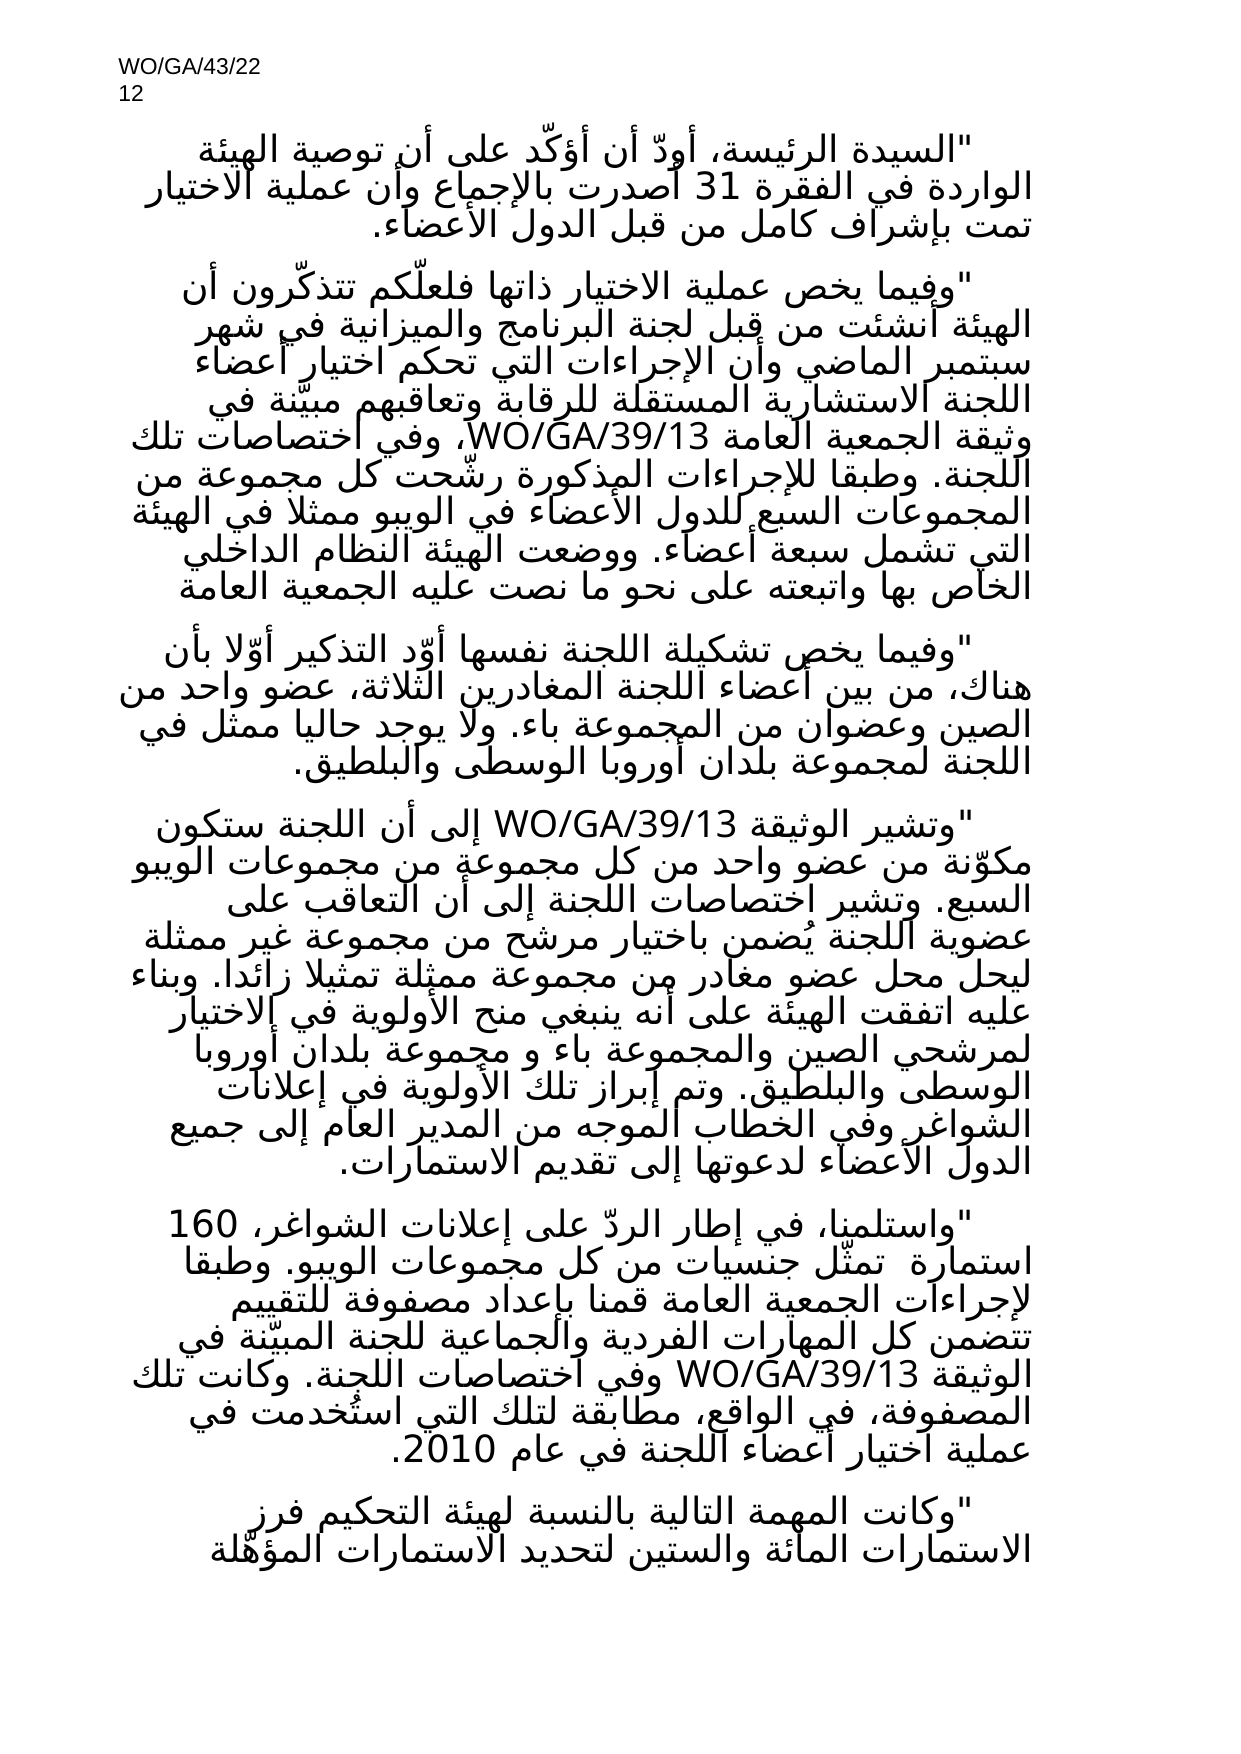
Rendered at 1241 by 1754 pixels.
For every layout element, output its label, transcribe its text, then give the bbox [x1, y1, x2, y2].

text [118, 1495, 1033, 1570]
text "وتشير الوثيقة WO/GA/39/13 إلى أن اللجنة ستكون مكوّنة من عضو واحد من كل مجموعة من مجموعات الويبو السبع. وتشير اختصاصات اللجنة إلى أن التعاقب على عضوية اللجنة يُضمن باختيار مرشح من مجموعة غير ممثلة ليحل محل عضو مغادر من مجموعة ممثلة تمثيلا زائدا. وبناء عليه اتفقت الهيئة على أنه ينبغي منح الأولوية في الاختيار لمرشحي الصين والمجموعة باء و مجموعة بلدان أوروبا الوسطى والبلطيق. وتم إبراز تلك الأولوية في إعلانات الشواغر وفي الخطاب الموجه من المدير العام إلى جميع الدول الأعضاء لدعوتها إلى تقديم الاستمارات. [118, 807, 1033, 1182]
text "وفيما يخص تشكيلة اللجنة نفسها أوّد التذكير أوّلا بأن هناك، من بين أعضاء اللجنة المغادرين الثلاثة، عضو واحد من الصين وعضوان من المجموعة باء. ولا يوجد حاليا ممثل في اللجنة لمجموعة بلدان أوروبا الوسطى والبلطيق. [118, 632, 1033, 782]
text "واستلمنا، في إطار الردّ على إعلانات الشواغر، 160 استمارة تمثّل جنسيات من كل مجموعات الويبو. وطبقا لإجراءات الجمعية العامة قمنا بإعداد مصفوفة للتقييم تتضمن كل المهارات الفردية والجماعية للجنة المبيّنة في الوثيقة WO/GA/39/13 وفي اختصاصات اللجنة. وكانت تلك المصفوفة، في الواقع، مطابقة لتلك التي استُخدمت في عملية اختيار أعضاء اللجنة في عام 2010. [118, 1207, 1033, 1470]
text "السيدة الرئيسة، أودّ أن أؤكّد على أن توصية الهيئة الواردة في الفقرة 31 أصدرت بالإجماع وأن عملية الاختيار تمت بإشراف كامل من قبل الدول الأعضاء. [118, 132, 1033, 245]
text "وفيما يخص عملية الاختيار ذاتها فلعلّكم تتذكّرون أن الهيئة أنشئت من قبل لجنة البرنامج والميزانية في شهر سبتمبر الماضي وأن الإجراءات التي تحكم اختيار أعضاء اللجنة الاستشارية المستقلة للرقابة وتعاقبهم مبيّنة في وثيقة الجمعية العامة WO/GA/39/13، وفي اختصاصات تلك اللجنة. وطبقا للإجراءات المذكورة رشّحت كل مجموعة من المجموعات السبع للدول الأعضاء في الويبو ممثلا في الهيئة التي تشمل سبعة أعضاء. ووضعت الهيئة النظام الداخلي الخاص بها واتبعته على نحو ما نصت عليه الجمعية العامة [118, 270, 1033, 607]
